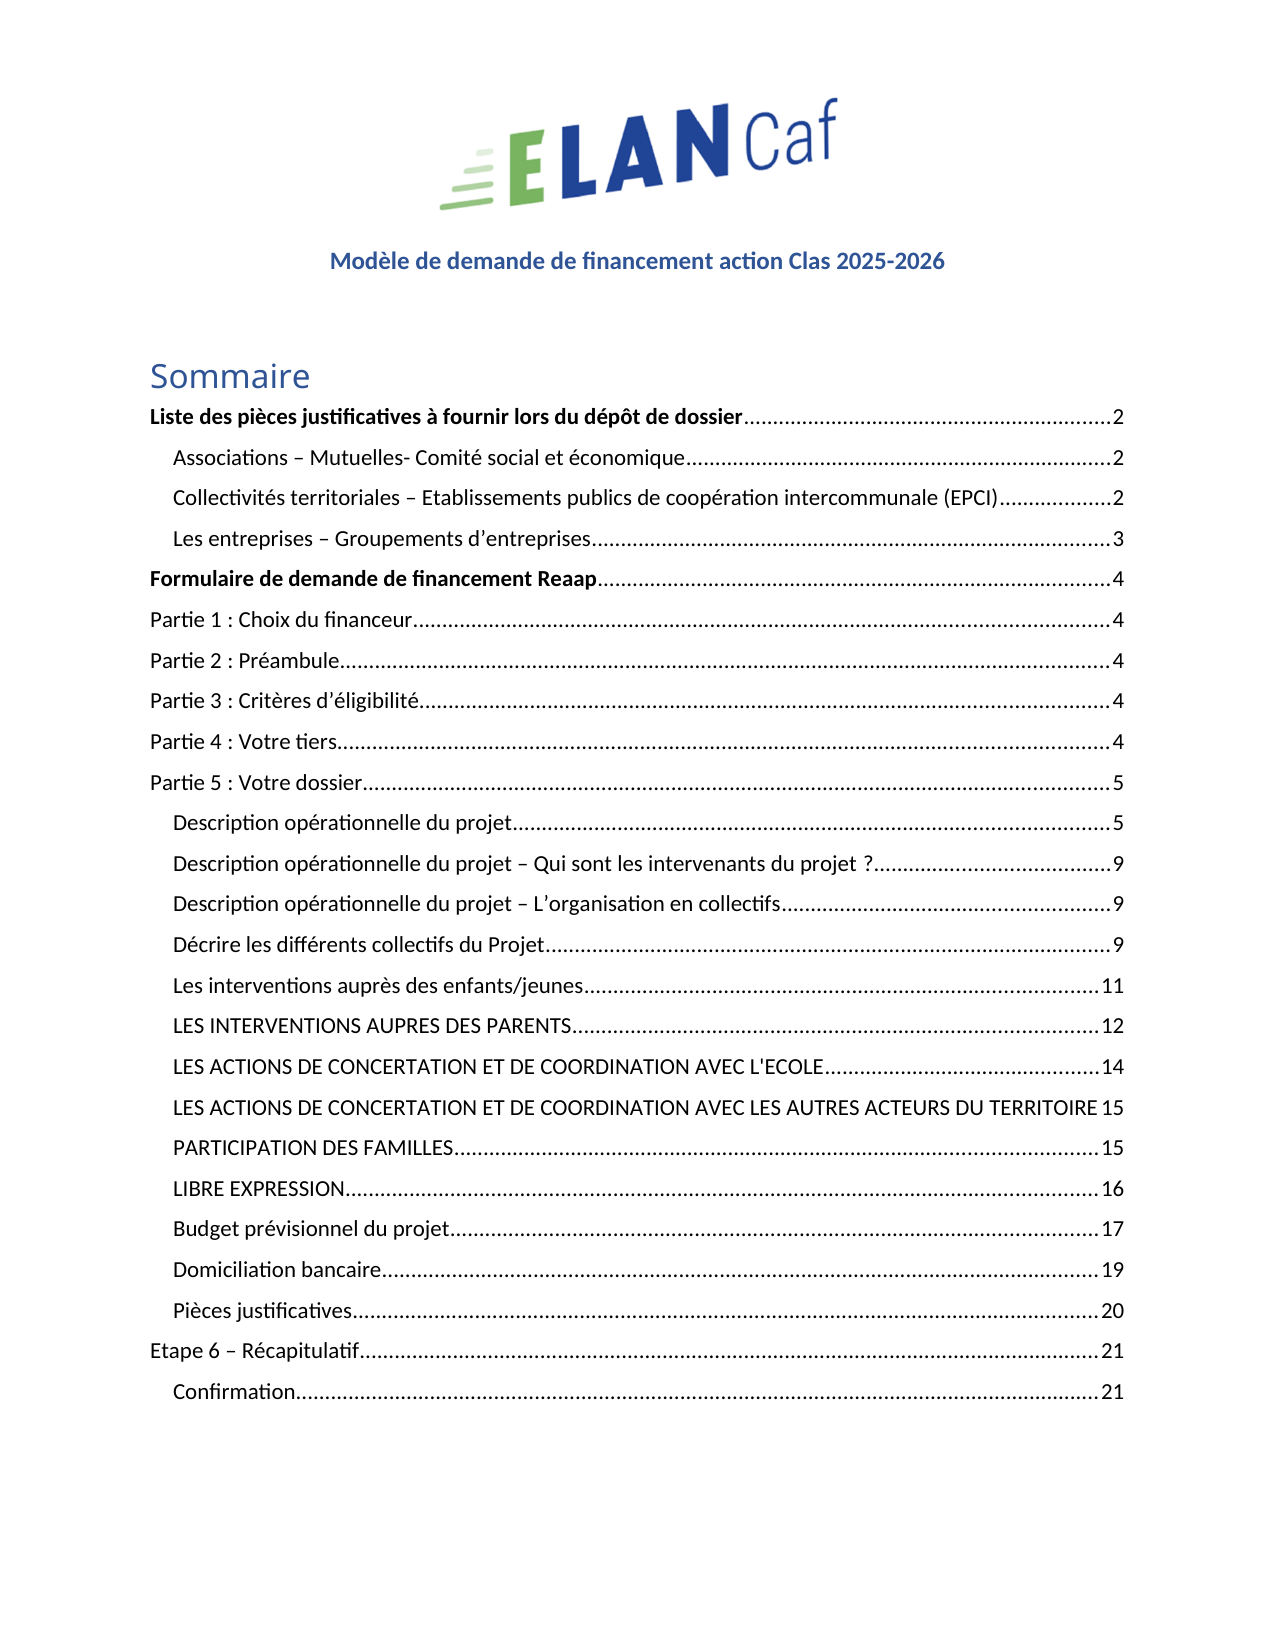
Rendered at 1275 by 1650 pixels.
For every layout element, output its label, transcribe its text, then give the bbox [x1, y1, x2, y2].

text Modèle de demande de financement action Clas 2025-2026 [150, 246, 1125, 276]
picture [423, 73, 852, 227]
